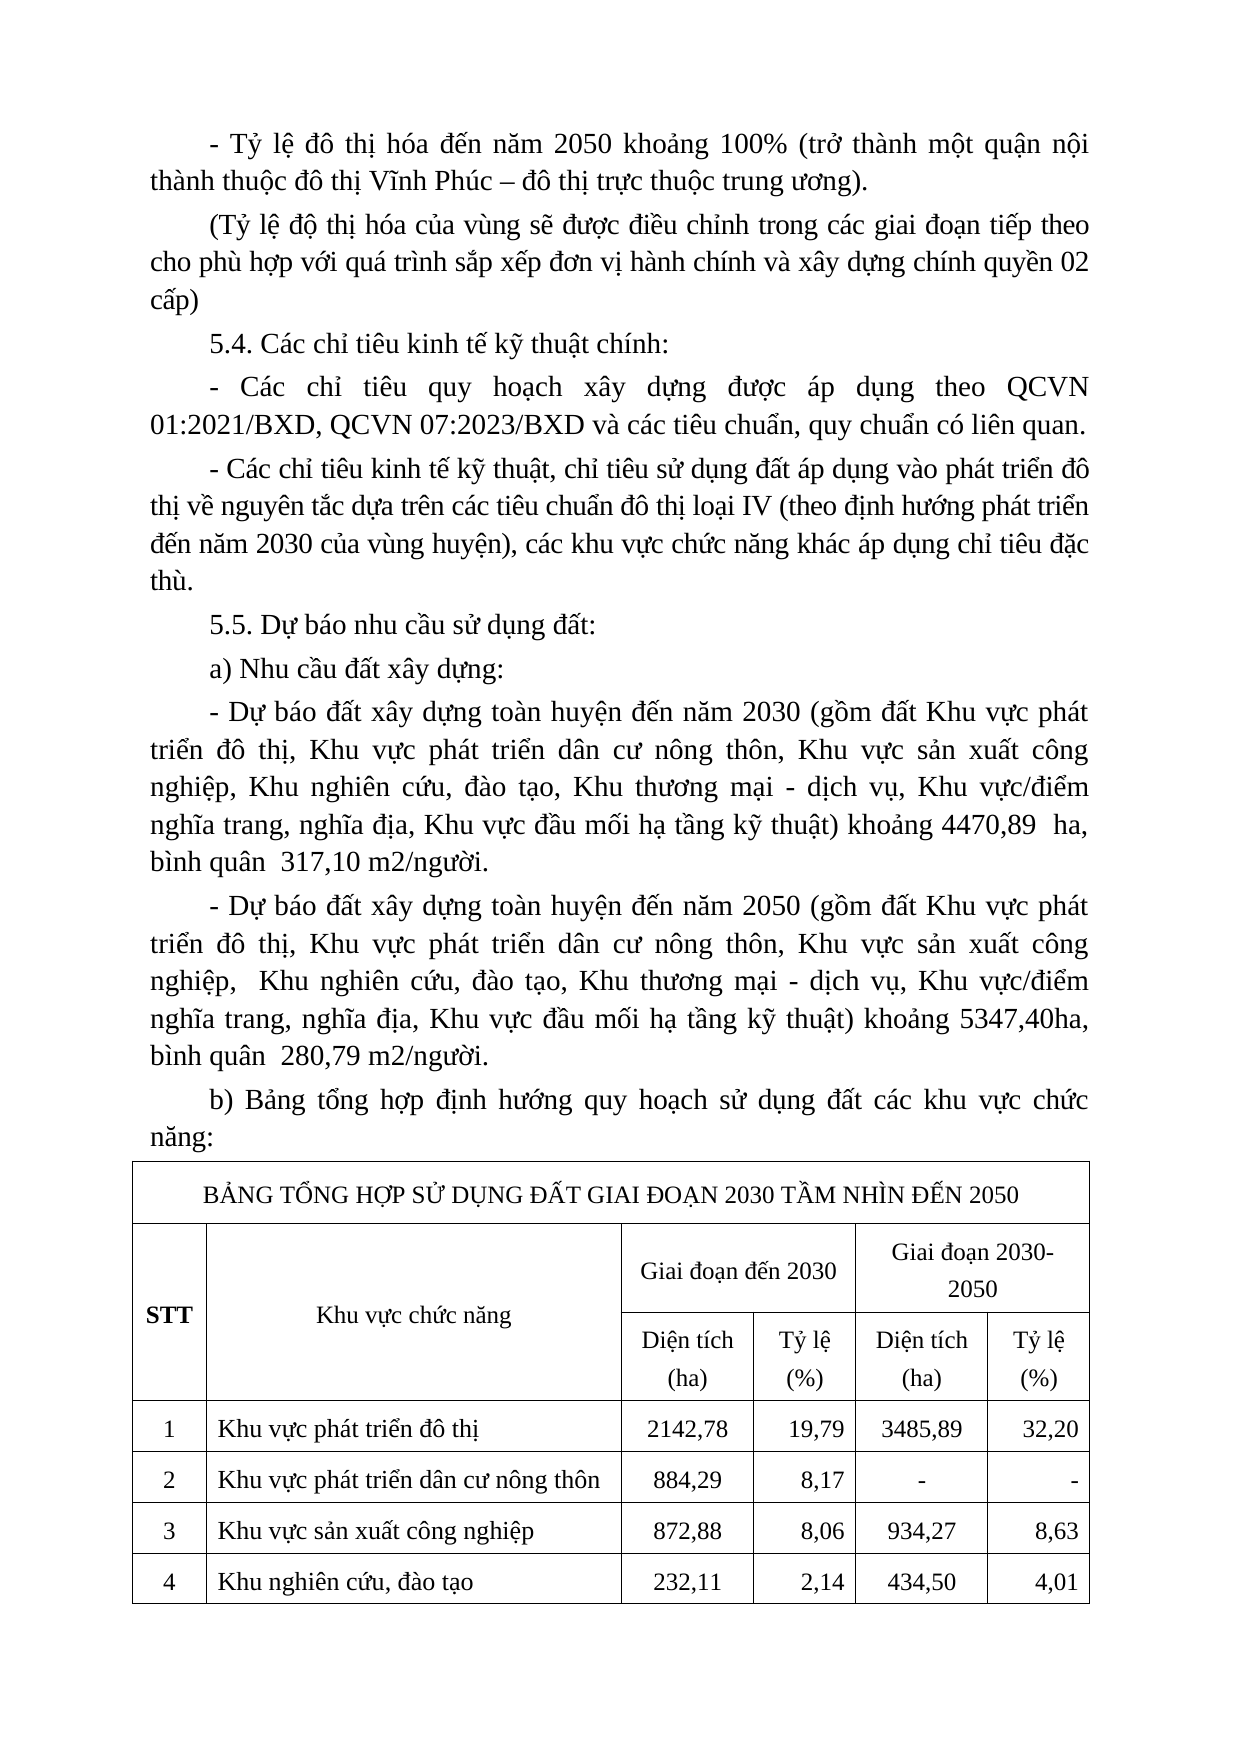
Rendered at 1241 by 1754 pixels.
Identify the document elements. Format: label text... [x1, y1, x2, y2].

text 5.5. Dự báo nhu cầu sử dụng đất: [150, 604, 1090, 642]
table_cell Giai đoạn đến 2030 [622, 1224, 855, 1312]
table_cell 232,11 [622, 1554, 753, 1603]
table_header BẢNG TỔNG HỢP SỬ DỤNG ĐẤT GIAI ĐOẠN 2030 TẦM NHÌN ĐẾN 2050 [133, 1162, 1089, 1223]
table_cell Diện tích (ha) [856, 1313, 987, 1400]
text b) Bảng tổng hợp định hướng quy hoạch sử dụng đất các khu vực chức năng: [150, 1079, 1090, 1154]
table_cell Tỷ lệ (%) [988, 1313, 1089, 1400]
table_cell 3 [133, 1503, 206, 1553]
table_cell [207, 1554, 621, 1603]
text - Dự báo đất xây dựng toàn huyện đến năm 2050 (gồm đất Khu vực phát triển đô thị, Khu vực phát triển dân cư nông thôn, Khu vực sản xuất công nghiệp, Khu nghiên cứu, đào tạo, Khu thương mại - dịch vụ, Khu vực/điểm nghĩa trang, nghĩa địa, Khu vực đầu mối hạ tầng kỹ thuật) khoảng 5347,40ha, bình quân 280,79 m2/người. [150, 886, 1090, 1073]
table_cell 3485,89 [856, 1401, 987, 1451]
table_cell 2,14 [754, 1554, 855, 1603]
table_cell Khu vực phát triển đô thị [207, 1401, 621, 1451]
text - Các chỉ tiêu quy hoạch xây dựng được áp dụng theo QCVN 01:2021/BXD, QCVN 07:2023/BXD và các tiêu chuẩn, quy chuẩn có liên quan. [150, 367, 1090, 442]
table_cell 1 [133, 1401, 206, 1451]
text - Tỷ lệ đô thị hóa đến năm 2050 khoảng 100% (trở thành một quận nội thành thuộc đô thị Vĩnh Phúc – đô thị trực thuộc trung ương). [150, 123, 1090, 198]
table_cell 8,06 [754, 1503, 855, 1553]
table_cell 4 [133, 1554, 206, 1603]
table_cell Khu vực phát triển dân cư nông thôn [207, 1452, 621, 1502]
text (Tỷ lệ độ thị hóa của vùng sẽ được điều chỉnh trong các giai đoạn tiếp theo cho phù hợp với quá trình sắp xếp đơn vị hành chính và xây dựng chính quyền 02 cấp) [150, 204, 1090, 317]
table_cell 32,20 [988, 1401, 1089, 1451]
table_cell 872,88 [622, 1503, 753, 1553]
table_cell 8,63 [988, 1503, 1089, 1553]
table_cell 4,01 [988, 1554, 1089, 1603]
table_cell Tỷ lệ (%) [754, 1313, 855, 1400]
text 5.4. Các chỉ tiêu kinh tế kỹ thuật chính: [150, 323, 1090, 361]
table_cell 19,79 [754, 1401, 855, 1451]
table_cell 2142,78 [622, 1401, 753, 1451]
table_cell STT [133, 1224, 206, 1400]
table_cell 884,29 [622, 1452, 753, 1502]
table_cell 934,27 [856, 1503, 987, 1553]
text a) Nhu cầu đất xây dựng: [150, 648, 1090, 686]
table_cell 434,50 [856, 1554, 987, 1603]
table_cell Diện tích (ha) [622, 1313, 753, 1400]
table_cell - [988, 1452, 1089, 1502]
table_cell Giai đoạn 2030-2050 [856, 1224, 1089, 1312]
text - Các chỉ tiêu kinh tế kỹ thuật, chỉ tiêu sử dụng đất áp dụng vào phát triển đô thị về nguyên tắc dựa trên các tiêu chuẩn đô thị loại IV (theo định hướng phát triển đến năm 2030 của vùng huyện), các khu vực chức năng khác áp dụng chỉ tiêu đặc thù. [150, 448, 1090, 598]
table_cell Khu vực sản xuất công nghiệp [207, 1503, 621, 1553]
text - Dự báo đất xây dựng toàn huyện đến năm 2030 (gồm đất Khu vực phát triển đô thị, Khu vực phát triển dân cư nông thôn, Khu vực sản xuất công nghiệp, Khu nghiên cứu, đào tạo, Khu thương mại - dịch vụ, Khu vực/điểm nghĩa trang, nghĩa địa, Khu vực đầu mối hạ tầng kỹ thuật) khoảng 4470,89 ha, bình quân 317,10 m2/người. [150, 692, 1090, 879]
table_cell 2 [133, 1452, 206, 1502]
table_cell 8,17 [754, 1452, 855, 1502]
table_cell - [856, 1452, 987, 1502]
table_cell Khu vực chức năng [207, 1224, 621, 1400]
